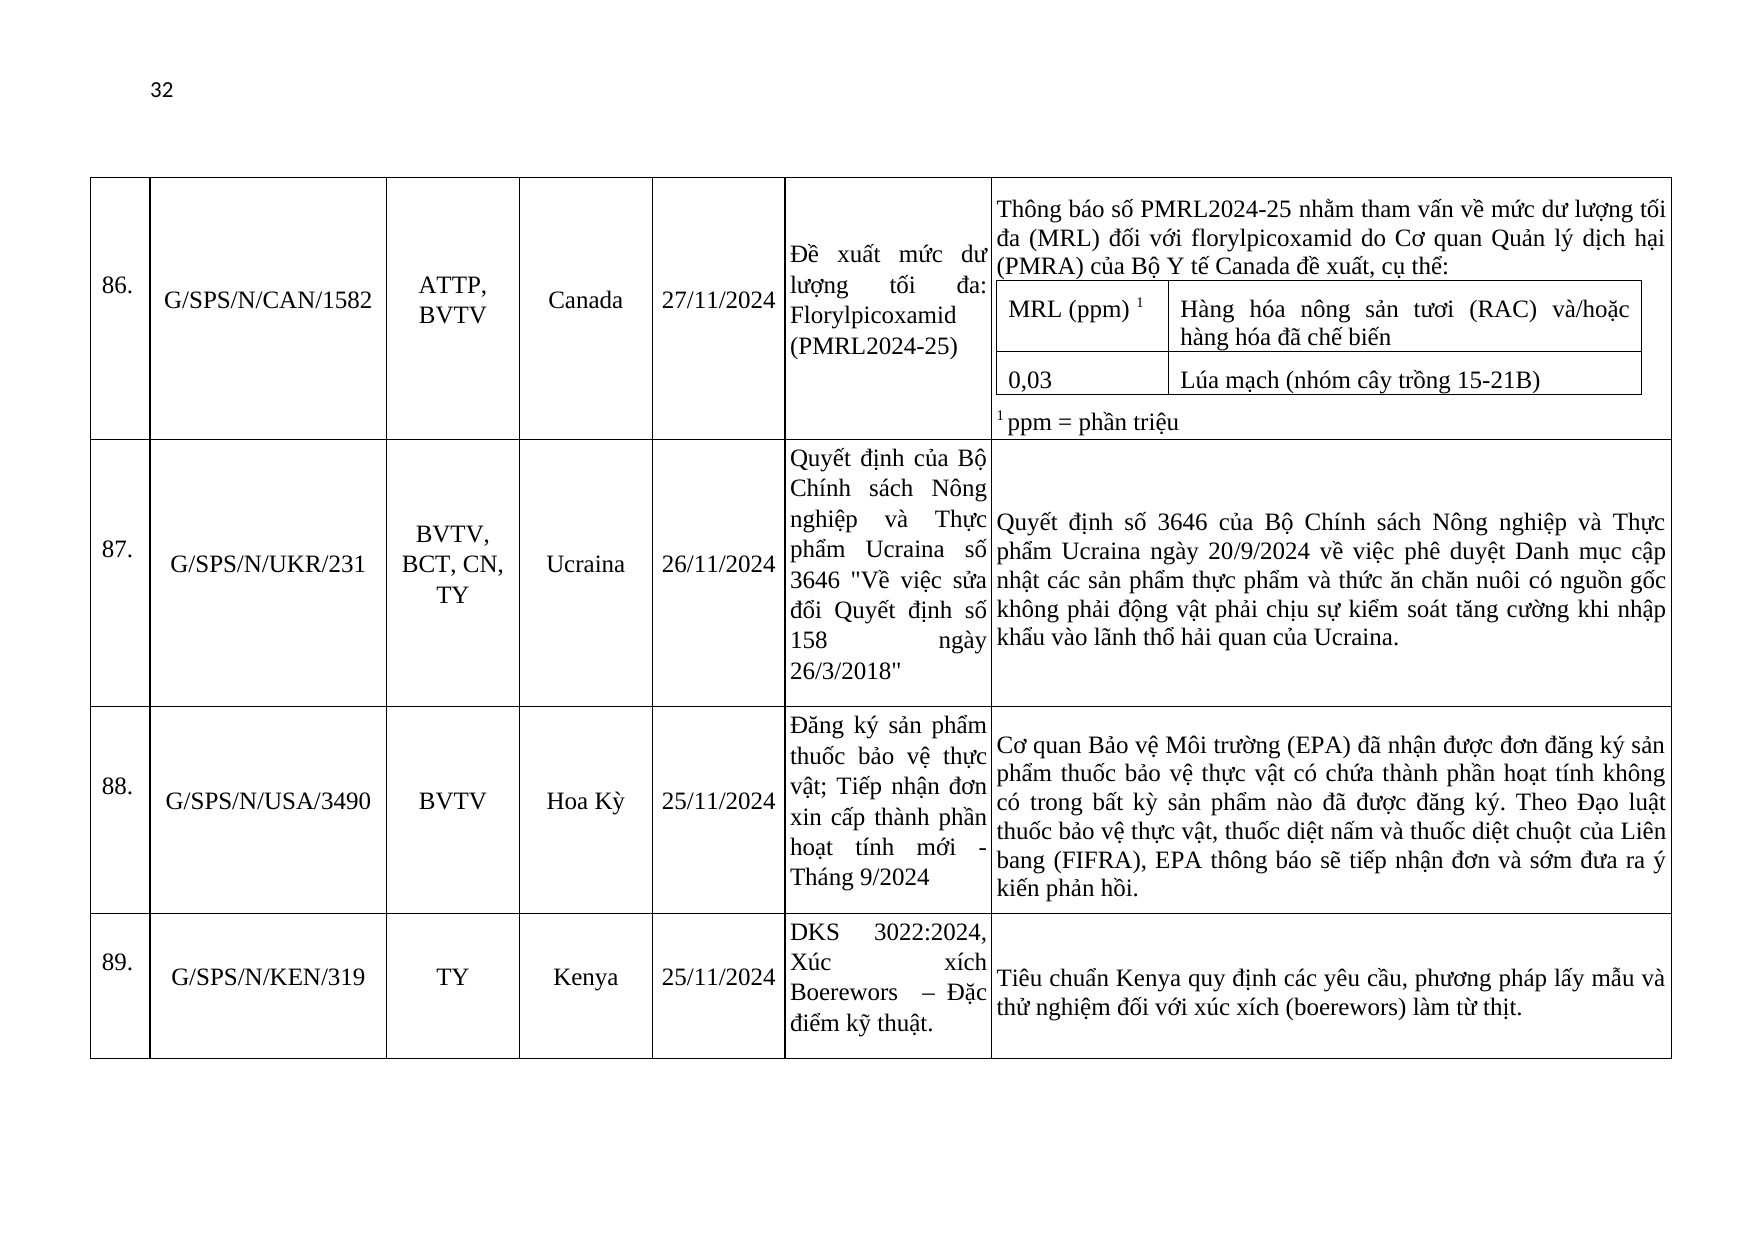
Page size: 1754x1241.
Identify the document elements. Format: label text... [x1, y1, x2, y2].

table_cell DKS 3022:2024, Xúc xích Boerewors – Đặc điểm kỹ thuật. [786, 914, 991, 1058]
table_cell Quyết định của Bộ Chính sách Nông nghiệp và Thực phẩm Ucraina số 3646 "Về việc sửa đổi Quyết định số 158 ngày 26/3/2018" [786, 440, 991, 706]
table_cell Thông báo số PMRL2024-25 nhằm tham vấn về mức dư lượng tối đa (MRL) đối với florylpicoxamid do Cơ quan Quản lý dịch hại (PMRA) của Bộ Y tế Canada đề xuất, cụ thể: 1 ppm = phần triệu [992, 178, 1671, 439]
table_cell Quyết định số 3646 của Bộ Chính sách Nông nghiệp và Thực phẩm Ucraina ngày 20/9/2024 về việc phê duyệt Danh mục cập nhật các sản phẩm thực phẩm và thức ăn chăn nuôi có nguồn gốc không phải động vật phải chịu sự kiểm soát tăng cường khi nhập khẩu vào lãnh thổ hải quan của Ucraina. [992, 440, 1671, 706]
table_cell Cơ quan Bảo vệ Môi trường (EPA) đã nhận được đơn đăng ký sản phẩm thuốc bảo vệ thực vật có chứa thành phần hoạt tính không có trong bất kỳ sản phẩm nào đã được đăng ký. Theo Đạo luật thuốc bảo vệ thực vật, thuốc diệt nấm và thuốc diệt chuột của Liên bang (FIFRA), EPA thông báo sẽ tiếp nhận đơn và sớm đưa ra ý kiến phản hồi. [992, 707, 1671, 912]
table_cell TY [387, 914, 519, 1058]
table_cell 25/11/2024 [653, 914, 784, 1058]
table_cell Đề xuất mức dư lượng tối đa: Florylpicoxamid (PMRL2024-25) [786, 178, 991, 439]
table_cell 25/11/2024 [653, 707, 784, 912]
table_cell G/SPS/N/USA/3490 [151, 707, 386, 912]
table_cell BVTV [387, 707, 519, 912]
table_cell G/SPS/N/KEN/319 [151, 914, 386, 1058]
table_cell Tiêu chuẩn Kenya quy định các yêu cầu, phương pháp lấy mẫu và thử nghiệm đối với xúc xích (boerewors) làm từ thịt. [992, 914, 1671, 1058]
table_cell 26/11/2024 [653, 440, 784, 706]
table_cell [91, 178, 149, 439]
table_cell Kenya [520, 914, 652, 1058]
table_cell Hoa Kỳ [520, 707, 652, 912]
table_cell [91, 914, 149, 1058]
table_cell Ucraina [520, 440, 652, 706]
table_cell G/SPS/N/UKR/231 [151, 440, 386, 706]
table_cell BVTV, BCT, CN, TY [387, 440, 519, 706]
table_cell G/SPS/N/CAN/1582 [151, 178, 386, 439]
table_cell Canada [520, 178, 652, 439]
table_cell Đăng ký sản phẩm thuốc bảo vệ thực vật; Tiếp nhận đơn xin cấp thành phần hoạt tính mới - Tháng 9/2024 [786, 707, 991, 912]
table_cell [91, 707, 149, 912]
table_cell ATTP, BVTV [387, 178, 519, 439]
table_cell [91, 440, 149, 706]
table_cell 27/11/2024 [653, 178, 784, 439]
